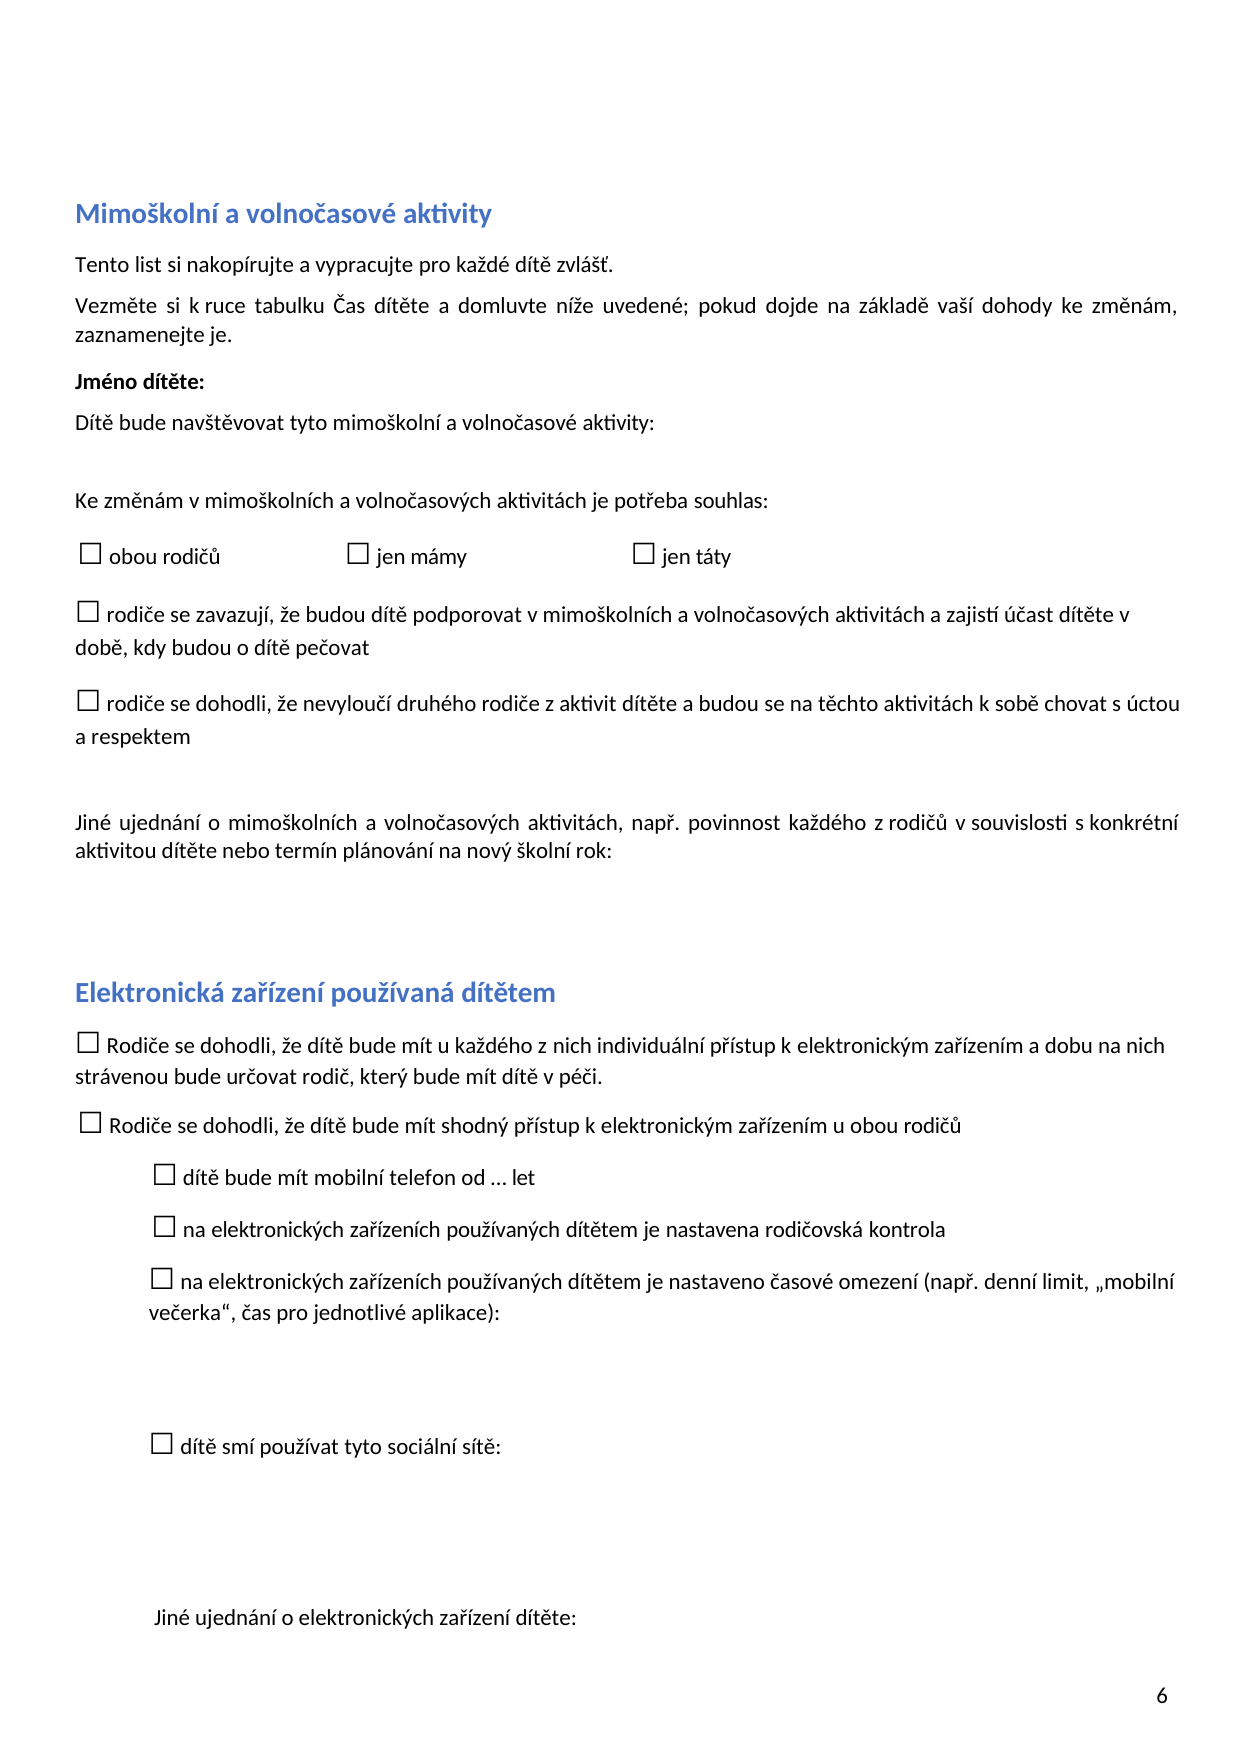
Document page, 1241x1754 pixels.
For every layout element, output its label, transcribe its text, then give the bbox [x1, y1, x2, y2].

text Rodiče se dohodli, že dítě bude mít shodný přístup k elektronickým zařízením u obou rodičů [77, 1102, 1209, 1142]
list na elektronických zařízeních používaných dítětem je nastaveno časové omezení (např. denní limit, „mobilní večerka“, čas pro jednotlivé aplikace): [149, 1259, 1181, 1326]
subtitle Mimoškolní a volnočasové aktivity [75, 195, 1209, 231]
list Jiné ujednání o elektronických zařízení dítěte: [149, 1603, 1015, 1631]
subtitle Elektronická zařízení používaná dítětem [75, 974, 1209, 1010]
list Rodiče se dohodli, že dítě bude mít u každého z nich individuální přístup k elektronickým zařízením a dobu na nich strávenou bude určovat rodič, který bude mít dítě v péči. [75, 1022, 1182, 1090]
list na elektronických zařízeních používaných dítětem je nastavena rodičovská kontrola [151, 1206, 1209, 1246]
list dítě smí používat tyto sociální sítě: [149, 1423, 1015, 1463]
list obou rodičů jen mámy jen táty [77, 533, 1209, 573]
text Dítě bude navštěvovat tyto mimoškolní a volnočasové aktivity: [75, 408, 1209, 436]
text Tento list si nakopírujte a vypracujte pro každé dítě zvlášť. [75, 250, 1209, 278]
text Vezměte si k ruce tabulku Čas dítěte a domluvte níže uvedené; pokud dojde na základě vaší dohody ke změnám, zaznamenejte je. [75, 291, 1209, 348]
list dítě bude mít mobilní telefon od … let [151, 1154, 1209, 1194]
subtitle Jméno dítěte: [75, 367, 1209, 395]
list rodiče se zavazují, že budou dítě podporovat v mimoškolních a volnočasových aktivitách a zajistí účast dítěte v době, kdy budou o dítě pečovat [75, 592, 1182, 662]
list rodiče se dohodli, že nevyloučí druhého rodiče z aktivit dítěte a budou se na těchto aktivitách k sobě chovat s úctou a respektem [75, 680, 1182, 750]
text Jiné ujednání o mimoškolních a volnočasových aktivitách, např. povinnost každého z rodičů v souvislosti s konkrétní aktivitou dítěte nebo termín plánování na nový školní rok: [75, 808, 1209, 864]
text Ke změnám v mimoškolních a volnočasových aktivitách je potřeba souhlas: [75, 486, 1209, 514]
